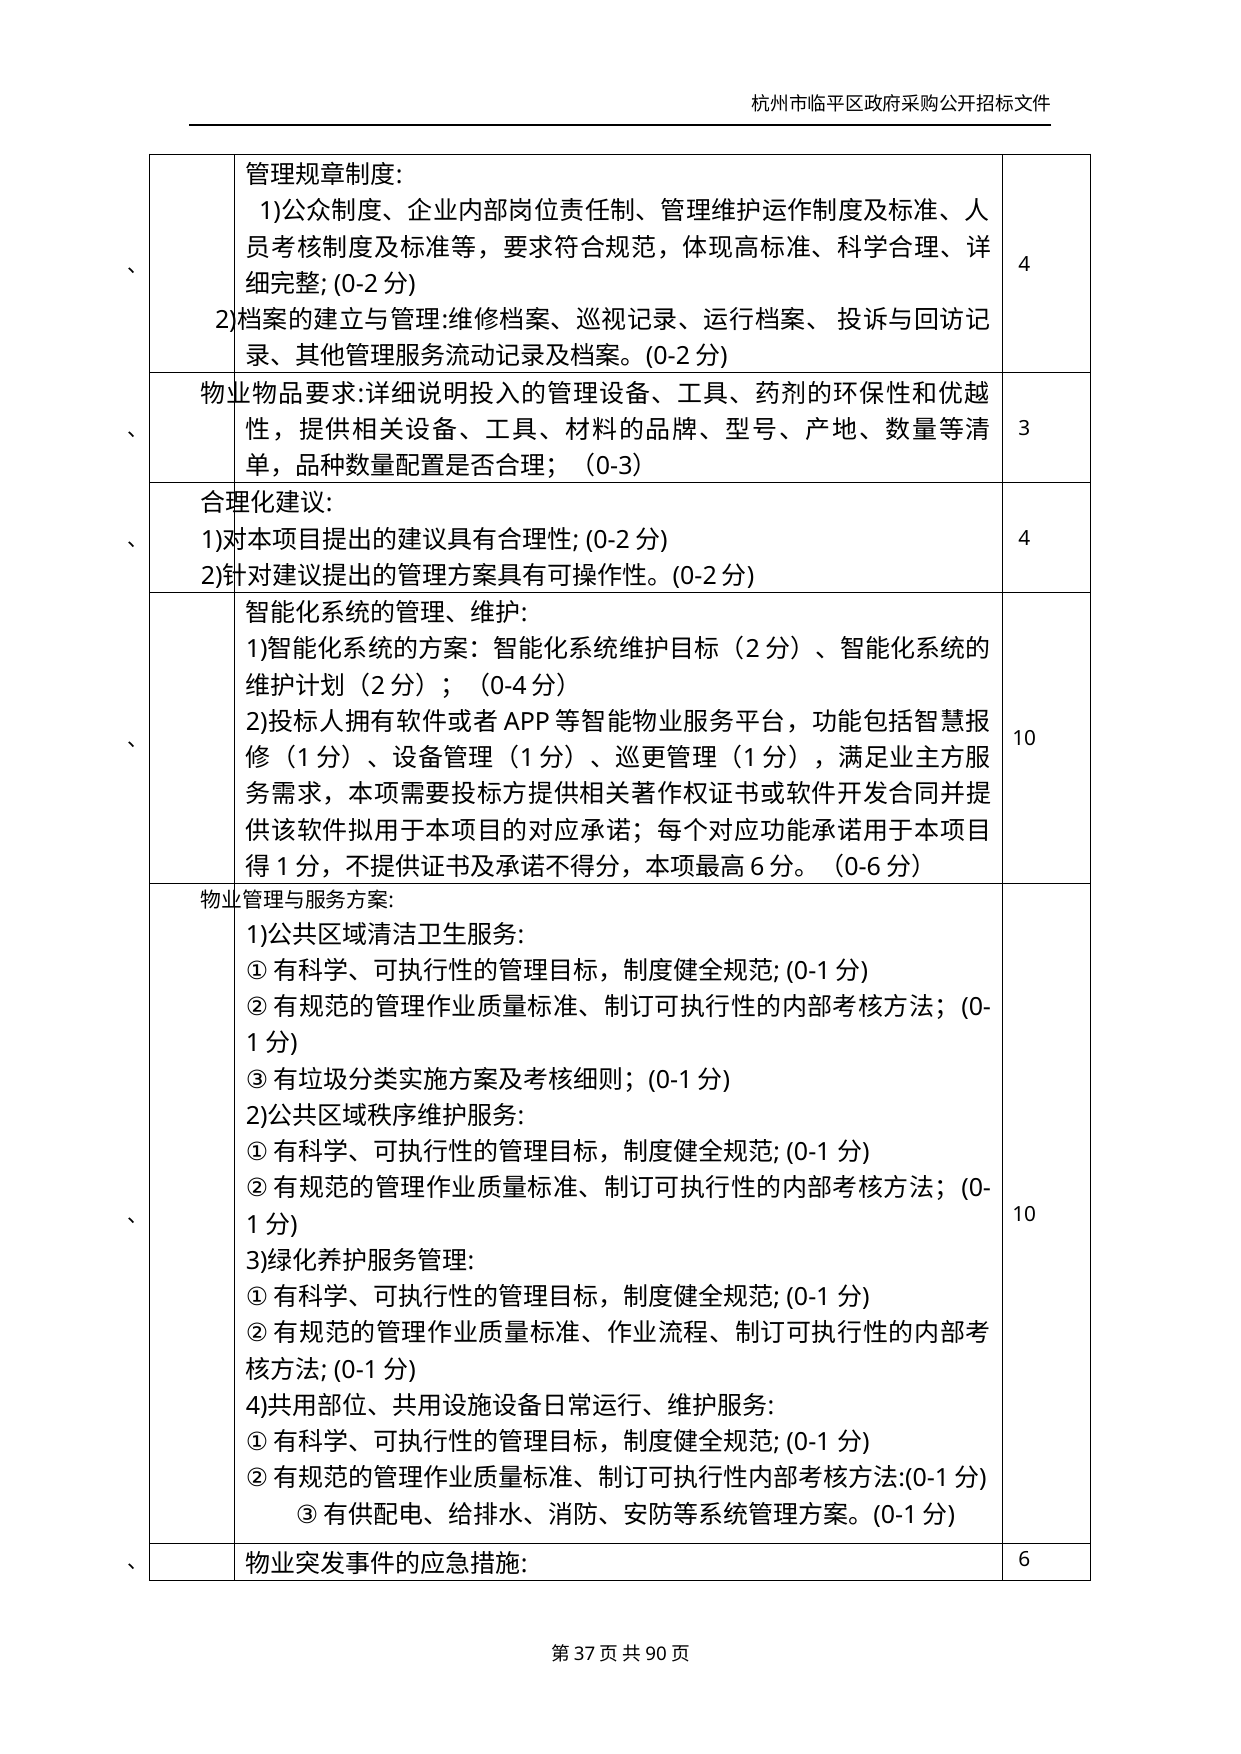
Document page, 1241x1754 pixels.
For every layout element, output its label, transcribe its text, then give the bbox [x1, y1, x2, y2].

table_cell 管理规章制度: 1)公众制度、企业内部岗位责任制、管理维护运作制度及标准、人员考核制度及标准等，要求符合规范，体现高标准、科学合理、详细完整; (0-2分) 2)档案的建立与管理:维修档案、巡视记录、运行档案、 投诉与回访记录、其他管理服务流动记录及档案。(0-2分) [235, 155, 1002, 372]
table_cell 智能化系统的管理、维护: 1)智能化系统的方案：智能化系统维护目标（2分）、智能化系统的维护计划（2分）；（0-4分） 2)投标人拥有软件或者APP等智能物业服务平台，功能包括智慧报修（1分）、设备管理（1分）、巡更管理（1分），满足业主方服务需求，本项需要投标方提供相关著作权证书或软件开发合同并提供该软件拟用于本项目的对应承诺；每个对应功能承诺用于本项目得1分，不提供证书及承诺不得分，本项最高6分。（0-6分） [235, 593, 1002, 883]
table_cell 合理化建议: 1)对本项目提出的建议具有合理性; (0-2分) 2)针对建议提出的管理方案具有可操作性。(0-2分) [235, 483, 1002, 592]
table_cell 3 [1003, 373, 1090, 482]
table_cell 5、 [150, 373, 234, 482]
table_cell 4 [1003, 155, 1090, 372]
table_cell 4、 [150, 155, 234, 372]
table_cell 4 [1003, 483, 1090, 592]
table_cell 物业物品要求:详细说明投入的管理设备、工具、药剂的环保性和优越性，提供相关设备、工具、材料的品牌、型号、产地、数量等清单，品种数量配置是否合理；（0-3） [235, 373, 1002, 482]
table_cell 8、 [150, 884, 234, 1543]
table_cell 10 [1003, 884, 1090, 1543]
table_cell 7、 [150, 593, 234, 883]
table_cell 10 [1003, 593, 1090, 883]
table_cell 物业管理与服务方案: 1)公共区域清洁卫生服务: ①有科学、可执行性的管理目标，制度健全规范; (0-1分) ②有规范的管理作业质量标准、制订可执行性的内部考核方法；(0-1分) ③有垃圾分类实施方案及考核细则；(0-1分) 2)公共区域秩序维护服务: ①有科学、可执行性的管理目标，制度健全规范; (0-1 分) ②有规范的管理作业质量标准、制订可执行性的内部考核方法；(0-1分) 3)绿化养护服务管理: ①有科学、可执行性的管理目标，制度健全规范; (0-1 分) ②有规范的管理作业质量标准、作业流程、制订可执行性的内部考核方法; (0-1分) 4)共用部位、共用设施设备日常运行、维护服务: ①有科学、可执行性的管理目标，制度健全规范; (0-1 分) ②有规范的管理作业质量标准、制订可执行性内部考核方法:(0-1分) ③有供配电、给排水、消防、安防等系统管理方案。(0-1分) [235, 884, 1002, 1543]
table_cell 6、 [150, 483, 234, 592]
table_cell 6 [1003, 1544, 1090, 1580]
table_cell 9、 [150, 1544, 234, 1580]
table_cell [235, 1544, 1002, 1580]
